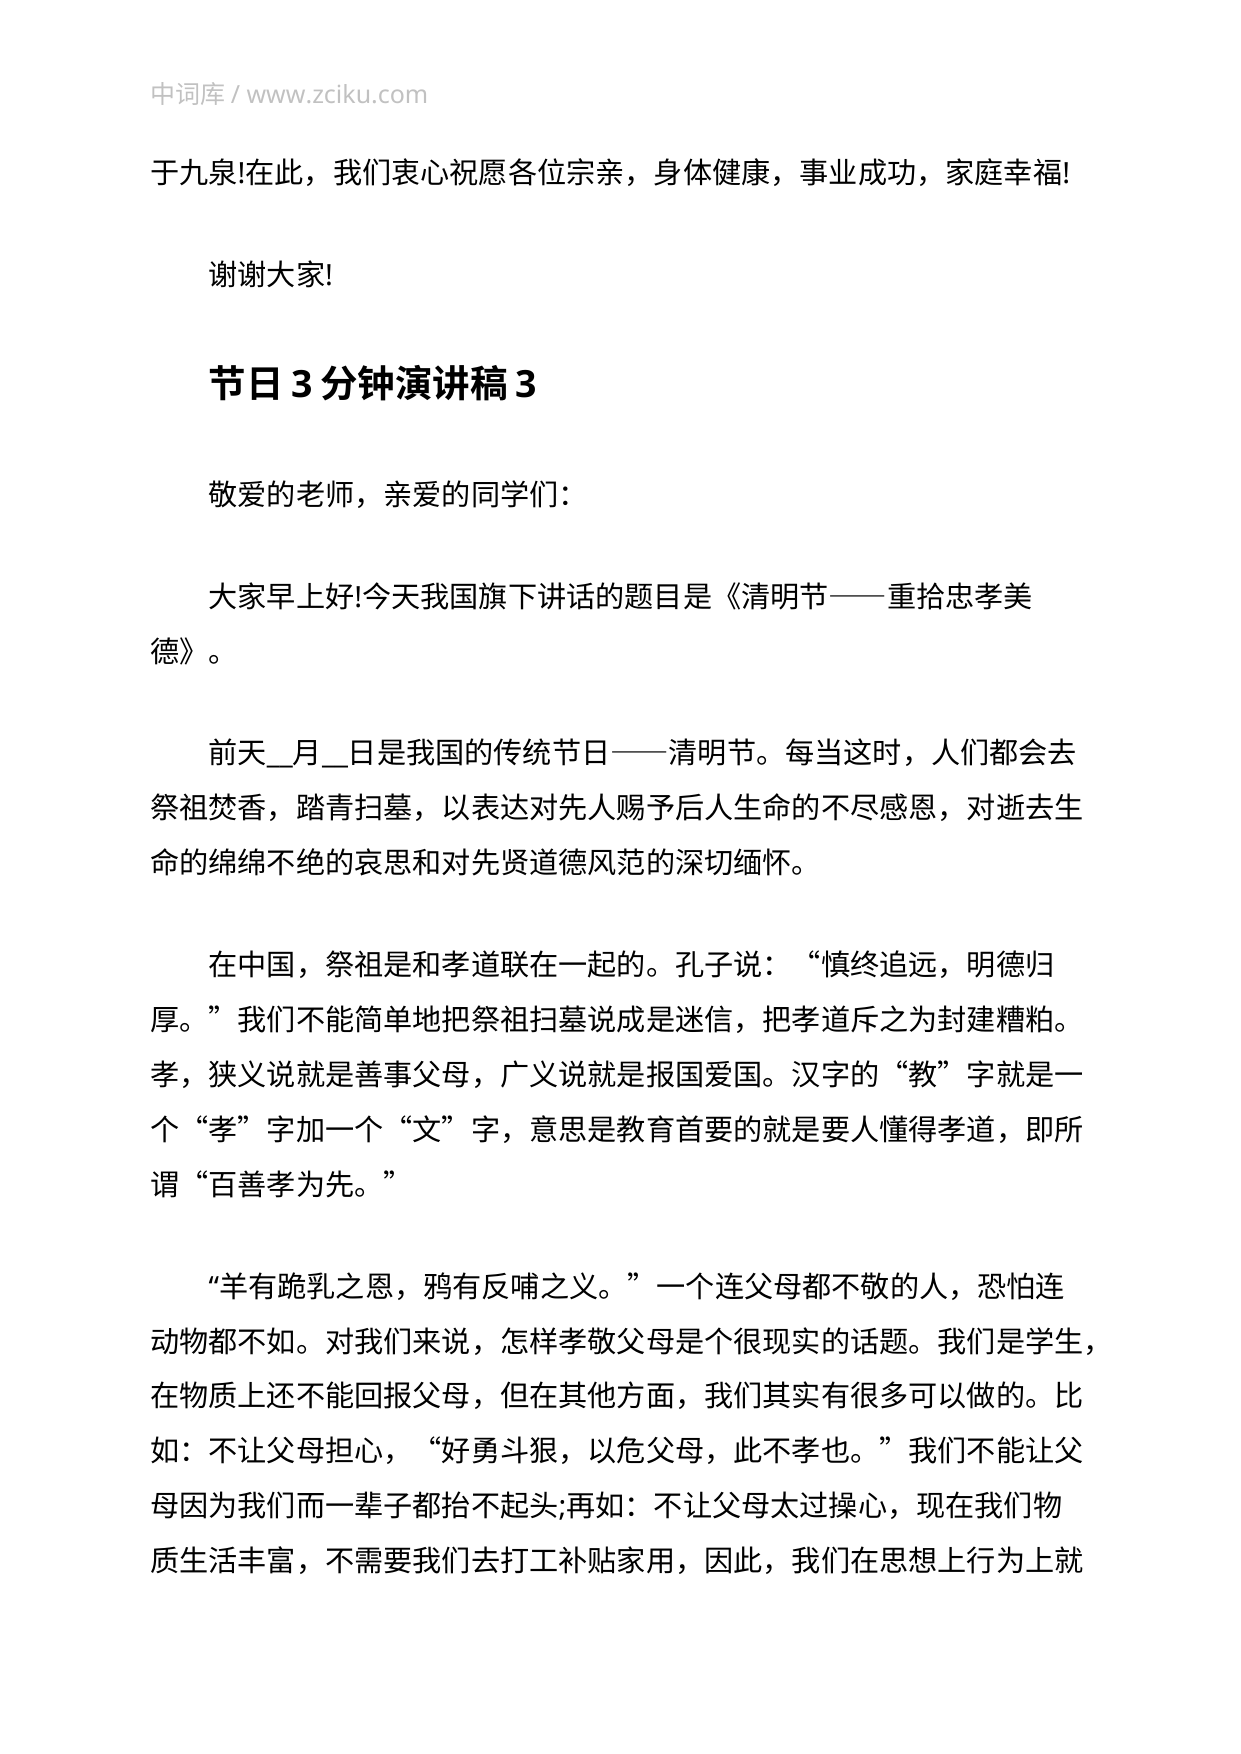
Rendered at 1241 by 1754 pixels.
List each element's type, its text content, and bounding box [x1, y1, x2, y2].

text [150, 150, 1090, 192]
text 在中国，祭祖是和孝道联在一起的。孔子说：“慎终追远，明德归厚。”我们不能简单地把祭祖扫墓说成是迷信，把孝道斥之为封建糟粕。孝，狭义说就是善事父母，广义说就是报国爱国。汉字的“教”字就是一个“孝”字加一个“文”字，意思是教育首要的就是要人懂得孝道，即所谓“百善孝为先。” [150, 942, 1090, 1204]
text 节日3分钟演讲稿3 [150, 354, 1090, 408]
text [150, 1263, 1090, 1580]
text 敬爱的老师，亲爱的同学们： [150, 472, 1090, 514]
text 大家早上好!今天我国旗下讲话的题目是《清明节——重拾忠孝美德》。 [150, 573, 1090, 671]
text 谢谢大家! [150, 252, 1090, 294]
text 前天__月__日是我国的传统节日——清明节。每当这时，人们都会去祭祖焚香，踏青扫墓，以表达对先人赐予后人生命的不尽感恩，对逝去生命的绵绵不绝的哀思和对先贤道德风范的深切缅怀。 [150, 730, 1090, 882]
